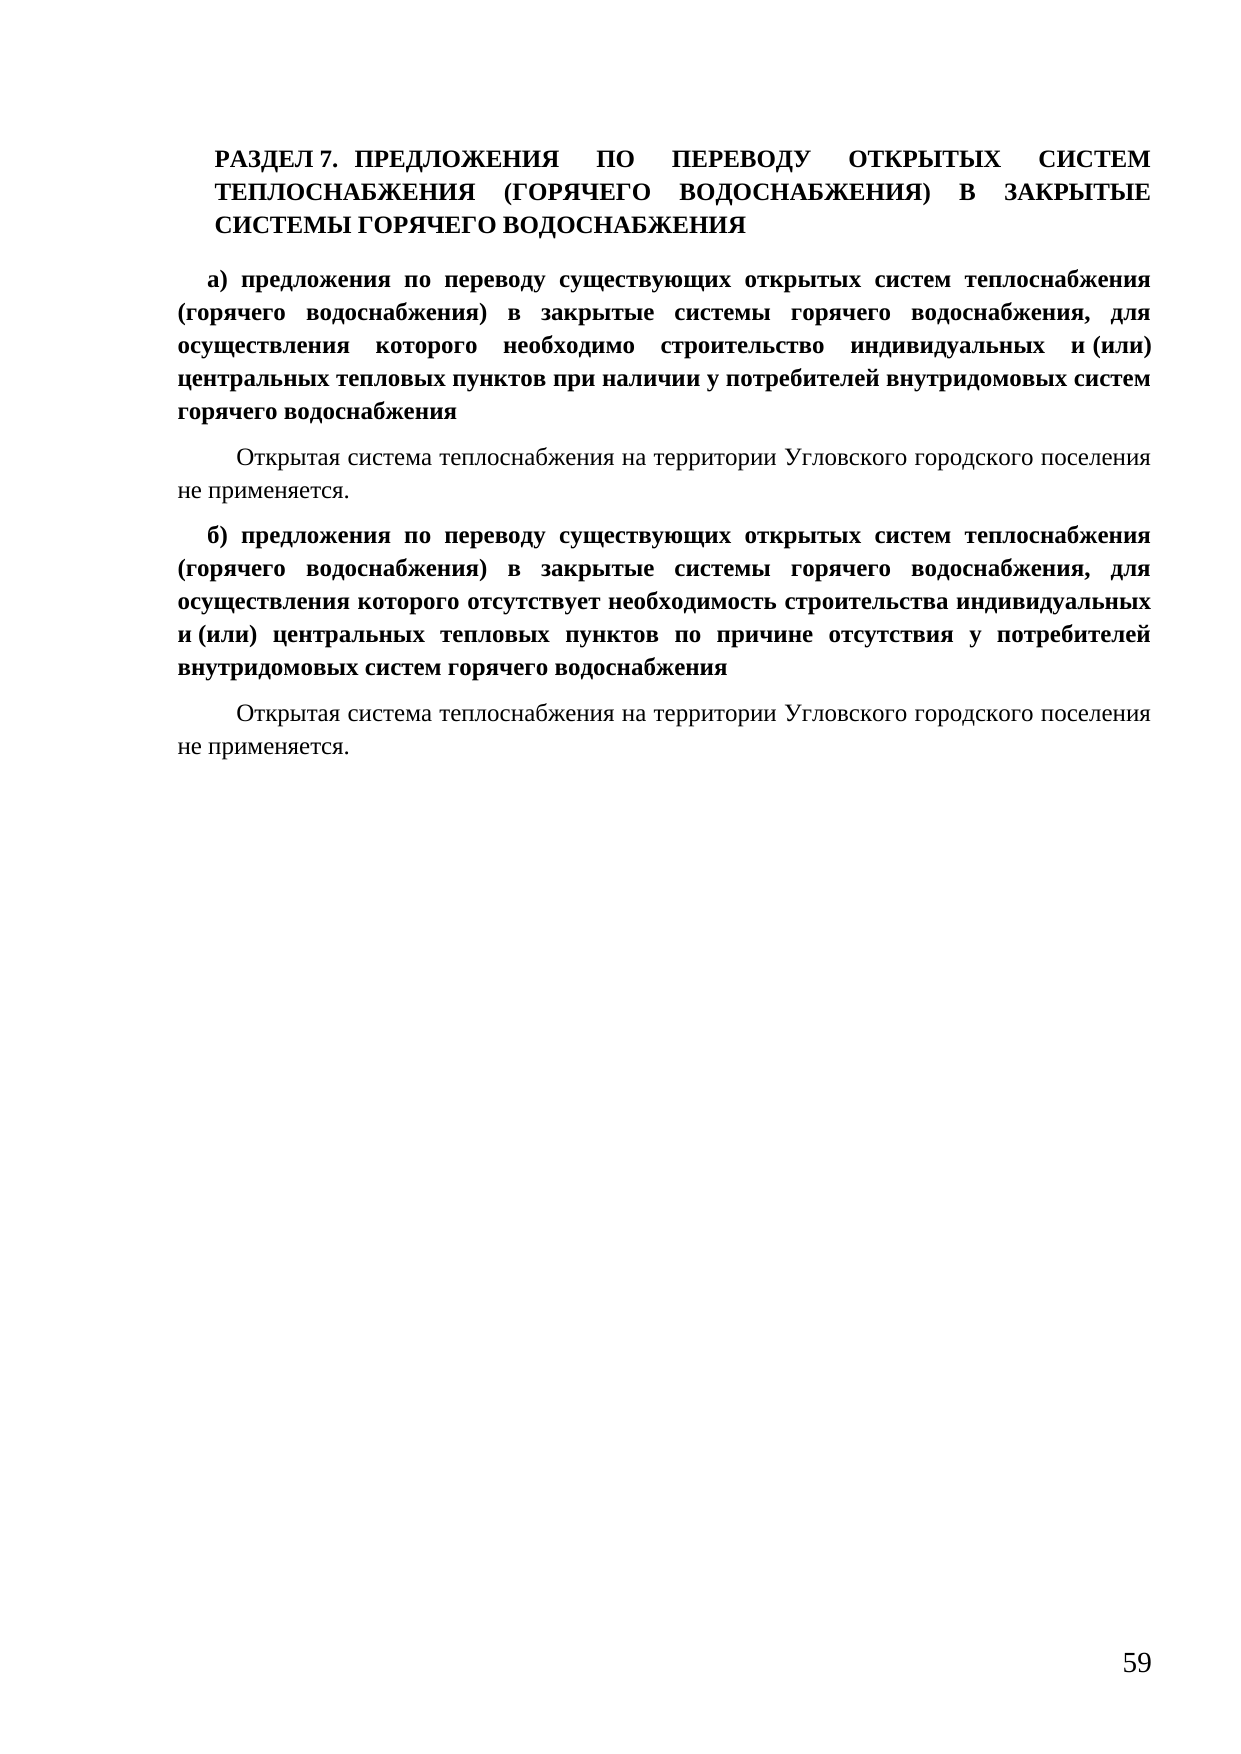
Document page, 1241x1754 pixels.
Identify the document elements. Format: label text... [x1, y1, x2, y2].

text Открытая система теплоснабжения на территории Угловского городского поселения не применяется. [177, 442, 1152, 503]
text ПРЕДЛОЖЕНИЯ ПО ПЕРЕВОДУ ОТКРЫТЫХ СИСТЕМ ТЕПЛОСНАБЖЕНИЯ (ГОРЯЧЕГО ВОДОСНАБЖЕНИЯ) В ЗАКРЫТЫЕ СИСТЕМЫ ГОРЯЧЕГО ВОДОСНАБЖЕНИЯ [214, 144, 1152, 239]
text б) предложения по переводу существующих открытых систем теплоснабжения (горячего водоснабжения) в закрытые системы горячего водоснабжения, для осуществления которого отсутствует необходимость строительства индивидуальных и (или) центральных тепловых пунктов по причине отсутствия у потребителей внутридомовых систем горячего водоснабжения [177, 520, 1152, 681]
text а) предложения по переводу существующих открытых систем теплоснабжения (горячего водоснабжения) в закрытые системы горячего водоснабжения, для осуществления которого необходимо строительство индивидуальных и (или) центральных тепловых пунктов при наличии у потребителей внутридомовых систем горячего водоснабжения [177, 264, 1152, 425]
text Открытая система теплоснабжения на территории Угловского городского поселения не применяется. [177, 698, 1152, 760]
